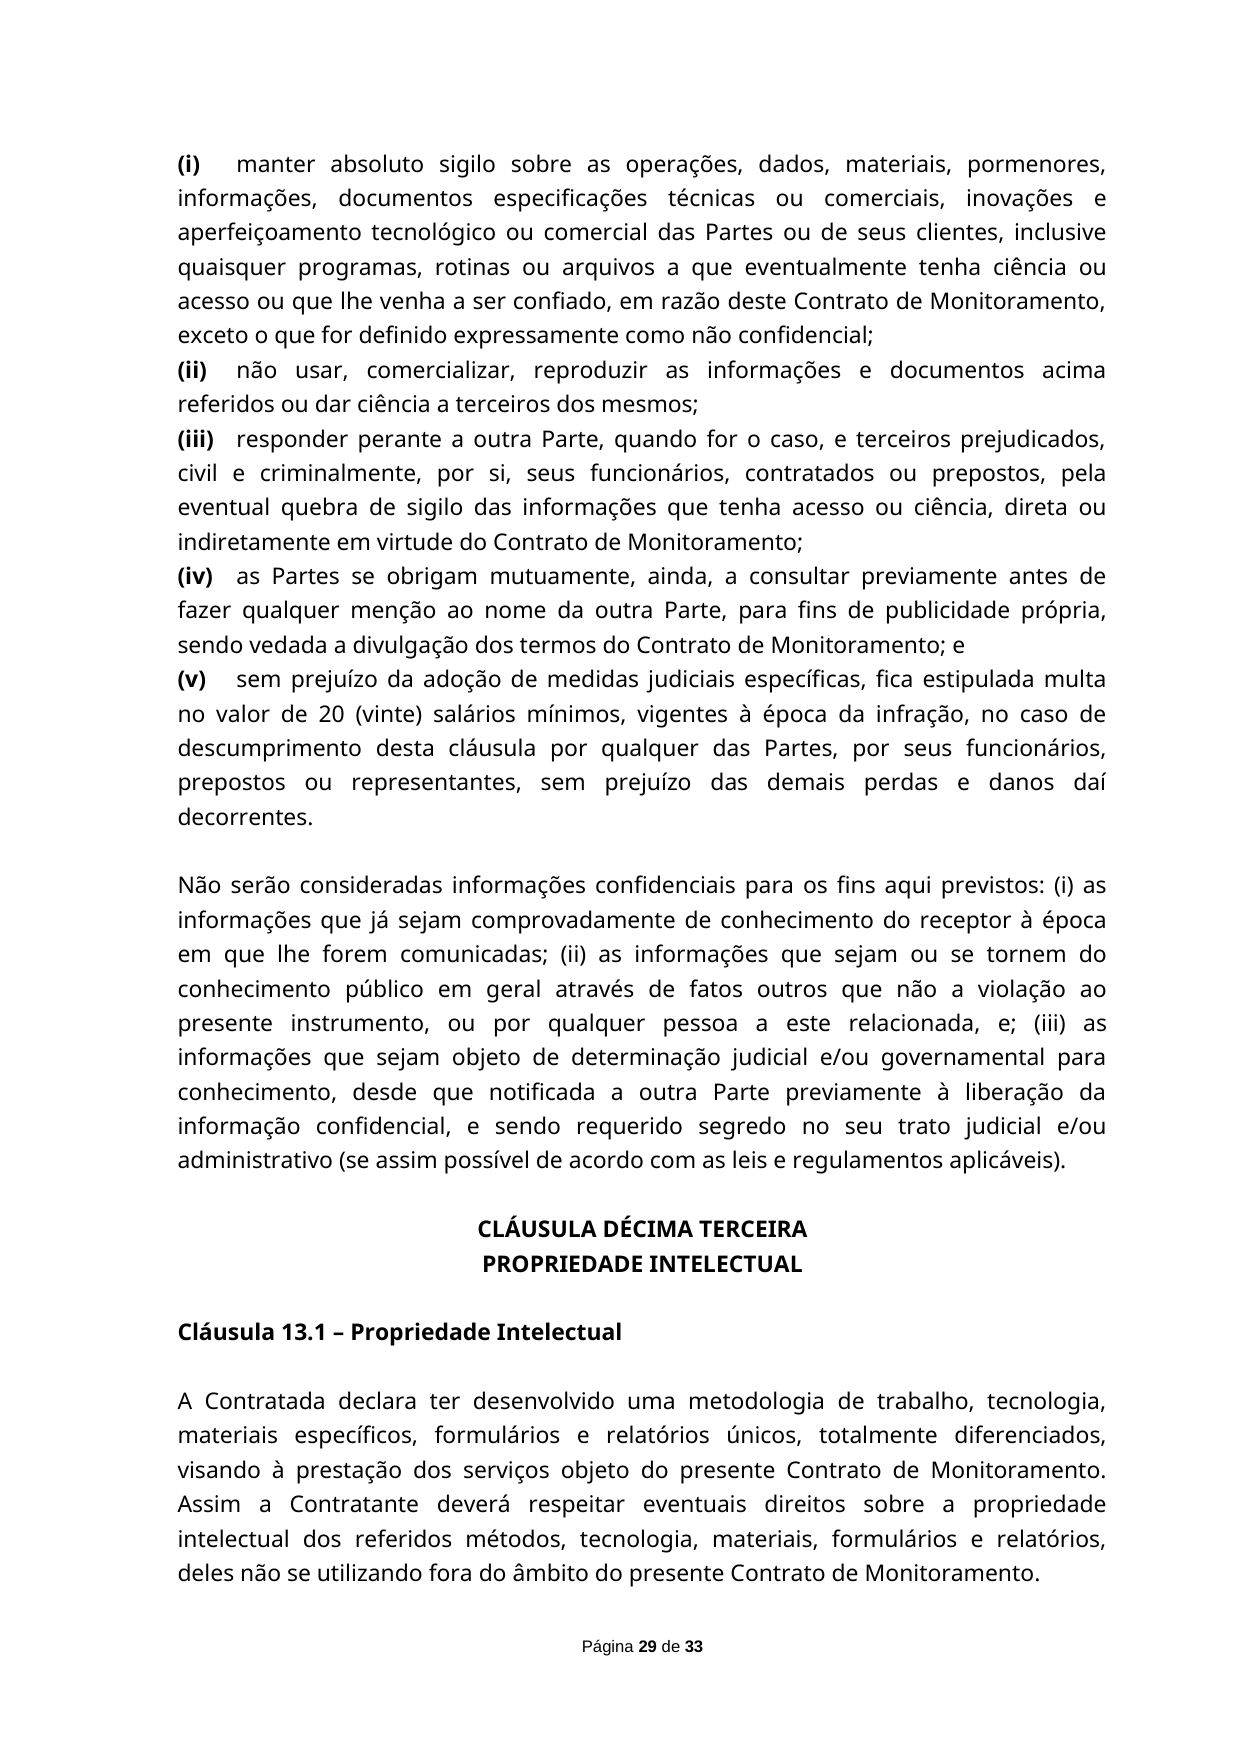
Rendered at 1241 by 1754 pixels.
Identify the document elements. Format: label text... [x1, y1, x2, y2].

list responder perante a outra Parte, quando for o caso, e terceiros prejudicados, civil e criminalmente, por si, seus funcionários, contratados ou prepostos, pela eventual quebra de sigilo das informações que tenha acesso ou ciência, direta ou indiretamente em virtude do Contrato de Monitoramento; [177, 423, 1107, 557]
text A Contratada declara ter desenvolvido uma metodologia de trabalho, tecnologia, materiais específicos, formulários e relatórios únicos, totalmente diferenciados, visando à prestação dos serviços objeto do presente Contrato de Monitoramento. Assim a Contratante deverá respeitar eventuais direitos sobre a propriedade intelectual dos referidos métodos, tecnologia, materiais, formulários e relatórios, deles não se utilizando fora do âmbito do presente Contrato de Monitoramento. [177, 1385, 1107, 1588]
list sem prejuízo da adoção de medidas judiciais específicas, fica estipulada multa no valor de 20 (vinte) salários mínimos, vigentes à época da infração, no caso de descumprimento desta cláusula por qualquer das Partes, por seus funcionários, prepostos ou representantes, sem prejuízo das demais perdas e danos daí decorrentes. [177, 663, 1107, 832]
text CLÁUSULA DÉCIMA TERCEIRA [177, 1213, 1107, 1244]
list manter absoluto sigilo sobre as operações, dados, materiais, pormenores, informações, documentos especificações técnicas ou comerciais, inovações e aperfeiçoamento tecnológico ou comercial das Partes ou de seus clientes, inclusive quaisquer programas, rotinas ou arquivos a que eventualmente tenha ciência ou acesso ou que lhe venha a ser confiado, em razão deste Contrato de Monitoramento, exceto o que for definido expressamente como não confidencial; [177, 148, 1107, 351]
text PROPRIEDADE INTELECTUAL [177, 1248, 1107, 1279]
text Não serão consideradas informações confidenciais para os fins aqui previstos: (i) as informações que já sejam comprovadamente de conhecimento do receptor à época em que lhe forem comunicadas; (ii) as informações que sejam ou se tornem do conhecimento público em geral através de fatos outros que não a violação ao presente instrumento, ou por qualquer pessoa a este relacionada, e; (iii) as informações que sejam objeto de determinação judicial e/ou governamental para conhecimento, desde que notificada a outra Parte previamente à liberação da informação confidencial, e sendo requerido segredo no seu trato judicial e/ou administrativo (se assim possível de acordo com as leis e regulamentos aplicáveis). [177, 869, 1107, 1176]
text Cláusula 13.1 – Propriedade Intelectual [177, 1316, 1107, 1348]
list as Partes se obrigam mutuamente, ainda, a consultar previamente antes de fazer qualquer menção ao nome da outra Parte, para fins de publicidade própria, sendo vedada a divulgação dos termos do Contrato de Monitoramento; e [177, 560, 1107, 660]
list não usar, comercializar, reproduzir as informações e documentos acima referidos ou dar ciência a terceiros dos mesmos; [177, 354, 1107, 419]
